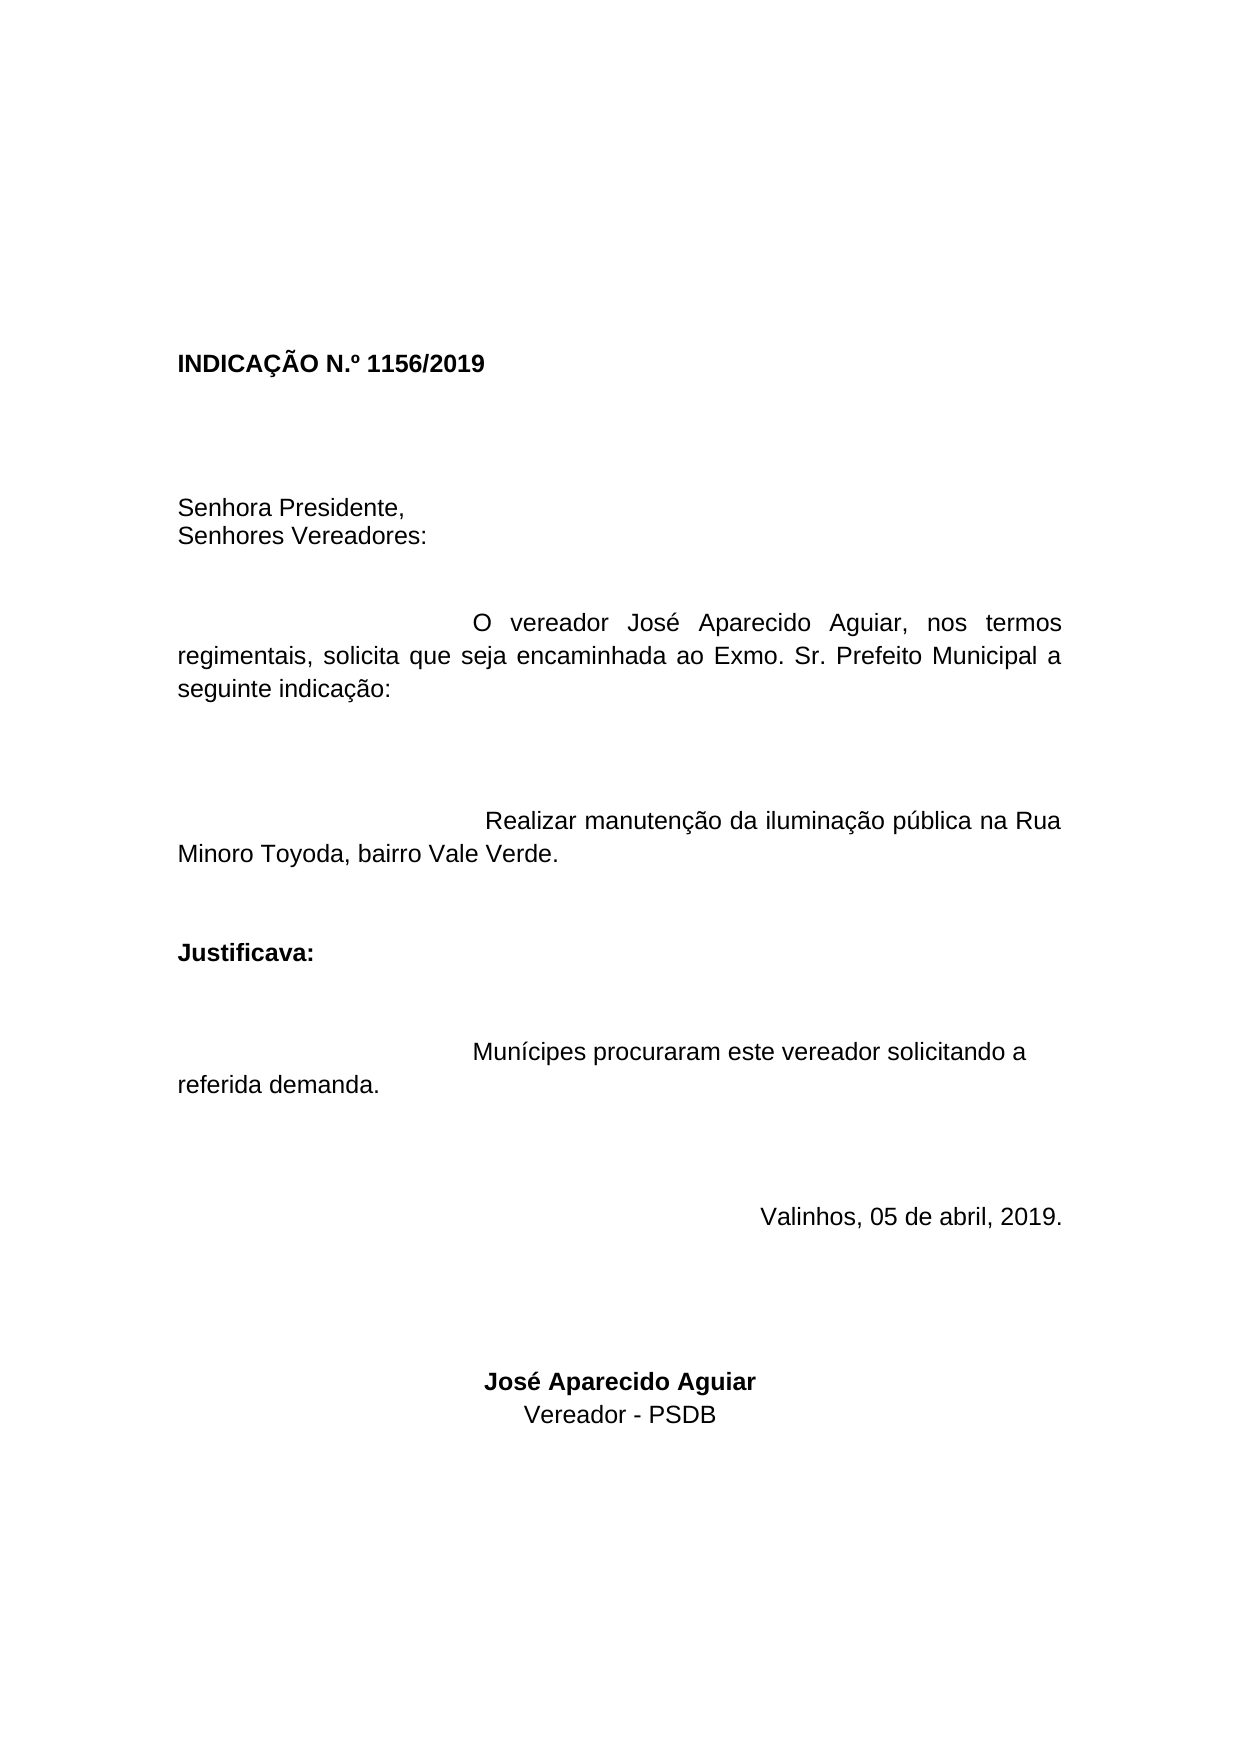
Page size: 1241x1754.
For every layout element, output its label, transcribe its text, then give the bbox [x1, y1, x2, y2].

text Vereador - PSDB [177, 1400, 1063, 1429]
text José Aparecido Aguiar [177, 1367, 1063, 1396]
text Valinhos, 05 de abril, 2019. [177, 1202, 1063, 1231]
text Justificava: [177, 938, 1063, 967]
text Realizar manutenção da iluminação pública na Rua Minoro Toyoda, bairro Vale Verde. [177, 806, 1063, 867]
text Senhores Vereadores: [177, 521, 1063, 550]
text INDICAÇÃO N.º 1156/2019 [177, 349, 1063, 378]
text Senhora Presidente, [177, 493, 1063, 521]
text O vereador José Aparecido Aguiar, nos termos regimentais, solicita que seja encaminhada ao Exmo. Sr. Prefeito Municipal a seguinte indicação: [177, 608, 1063, 702]
text Munícipes procuraram este vereador solicitando a referida demanda. [177, 1037, 1063, 1099]
